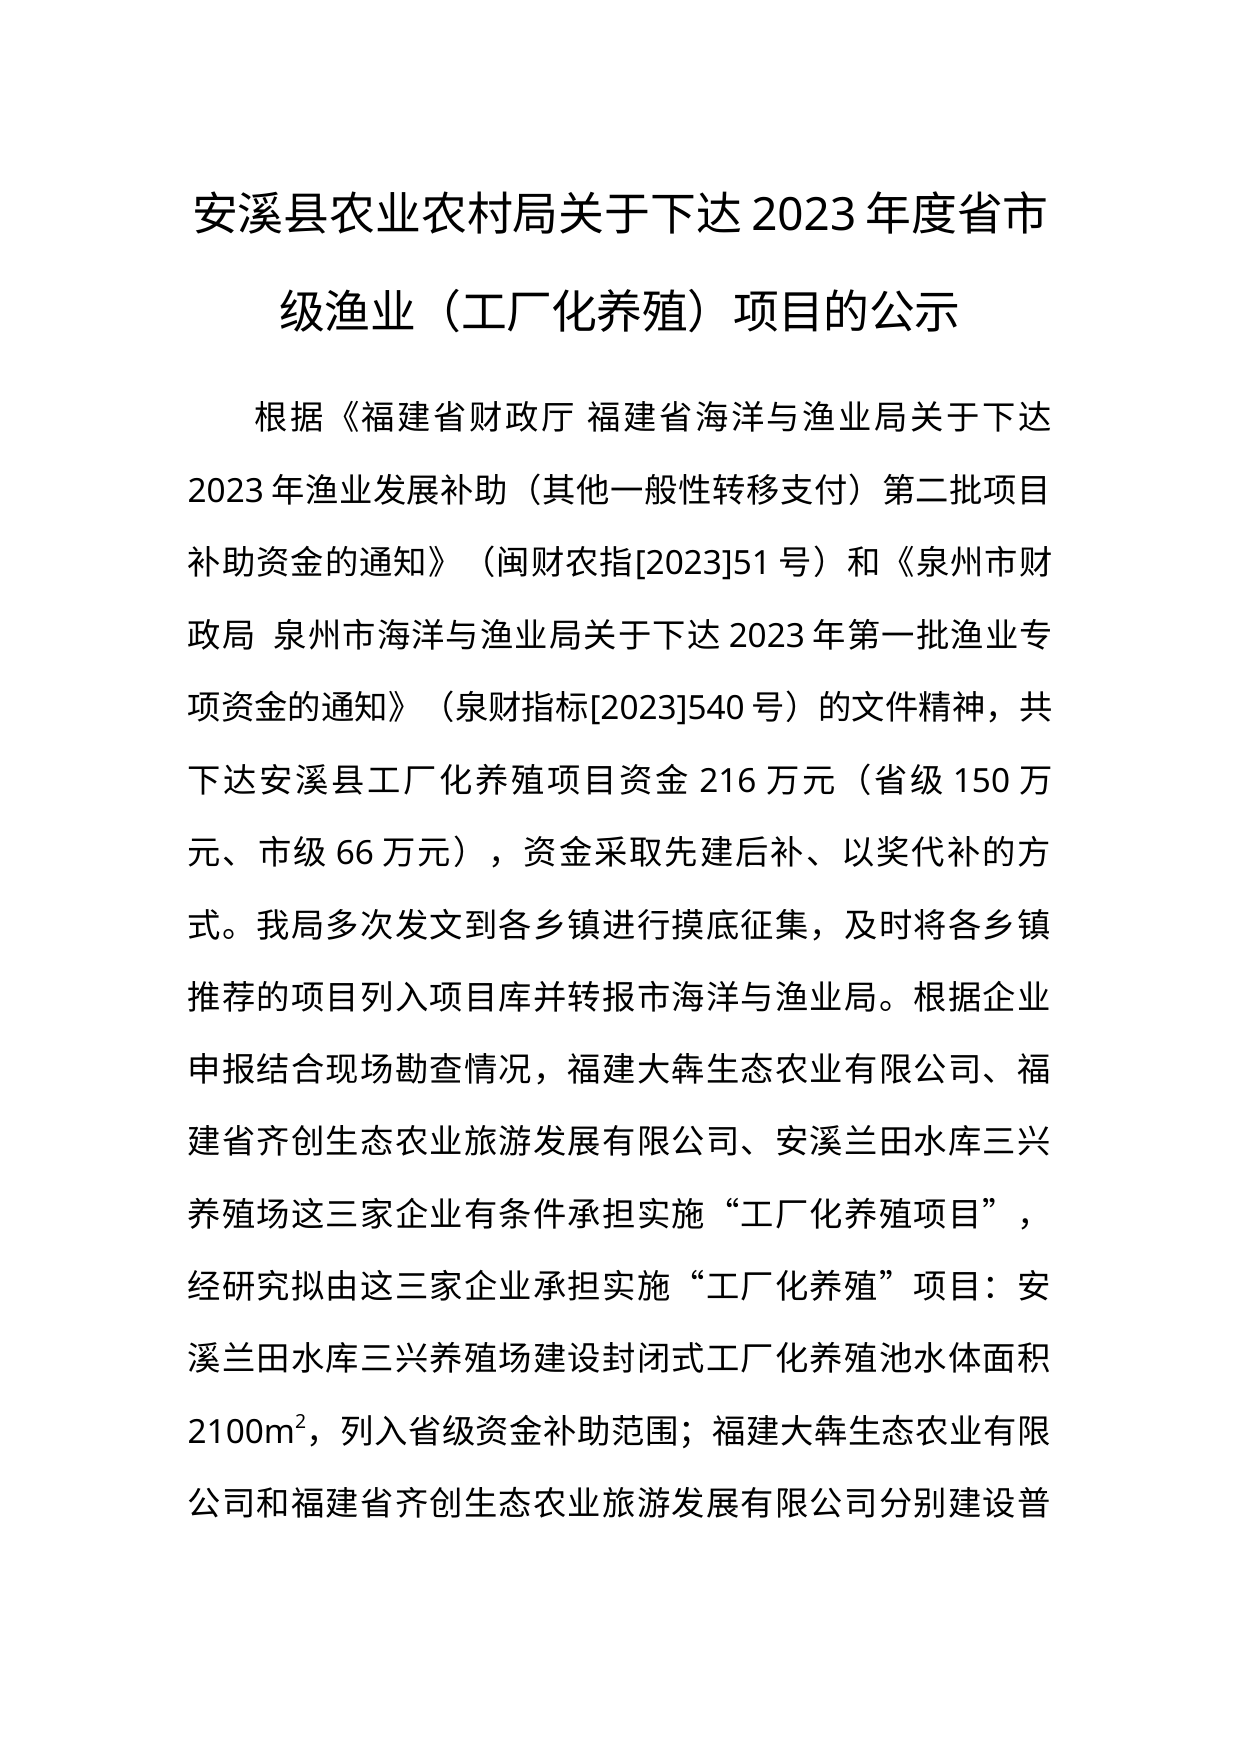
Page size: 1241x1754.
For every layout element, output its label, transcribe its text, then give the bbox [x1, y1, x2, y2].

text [187, 391, 1053, 1525]
text 安溪县农业农村局关于下达2023年度省市级渔业（工厂化养殖）项目的公示 [187, 162, 1053, 357]
